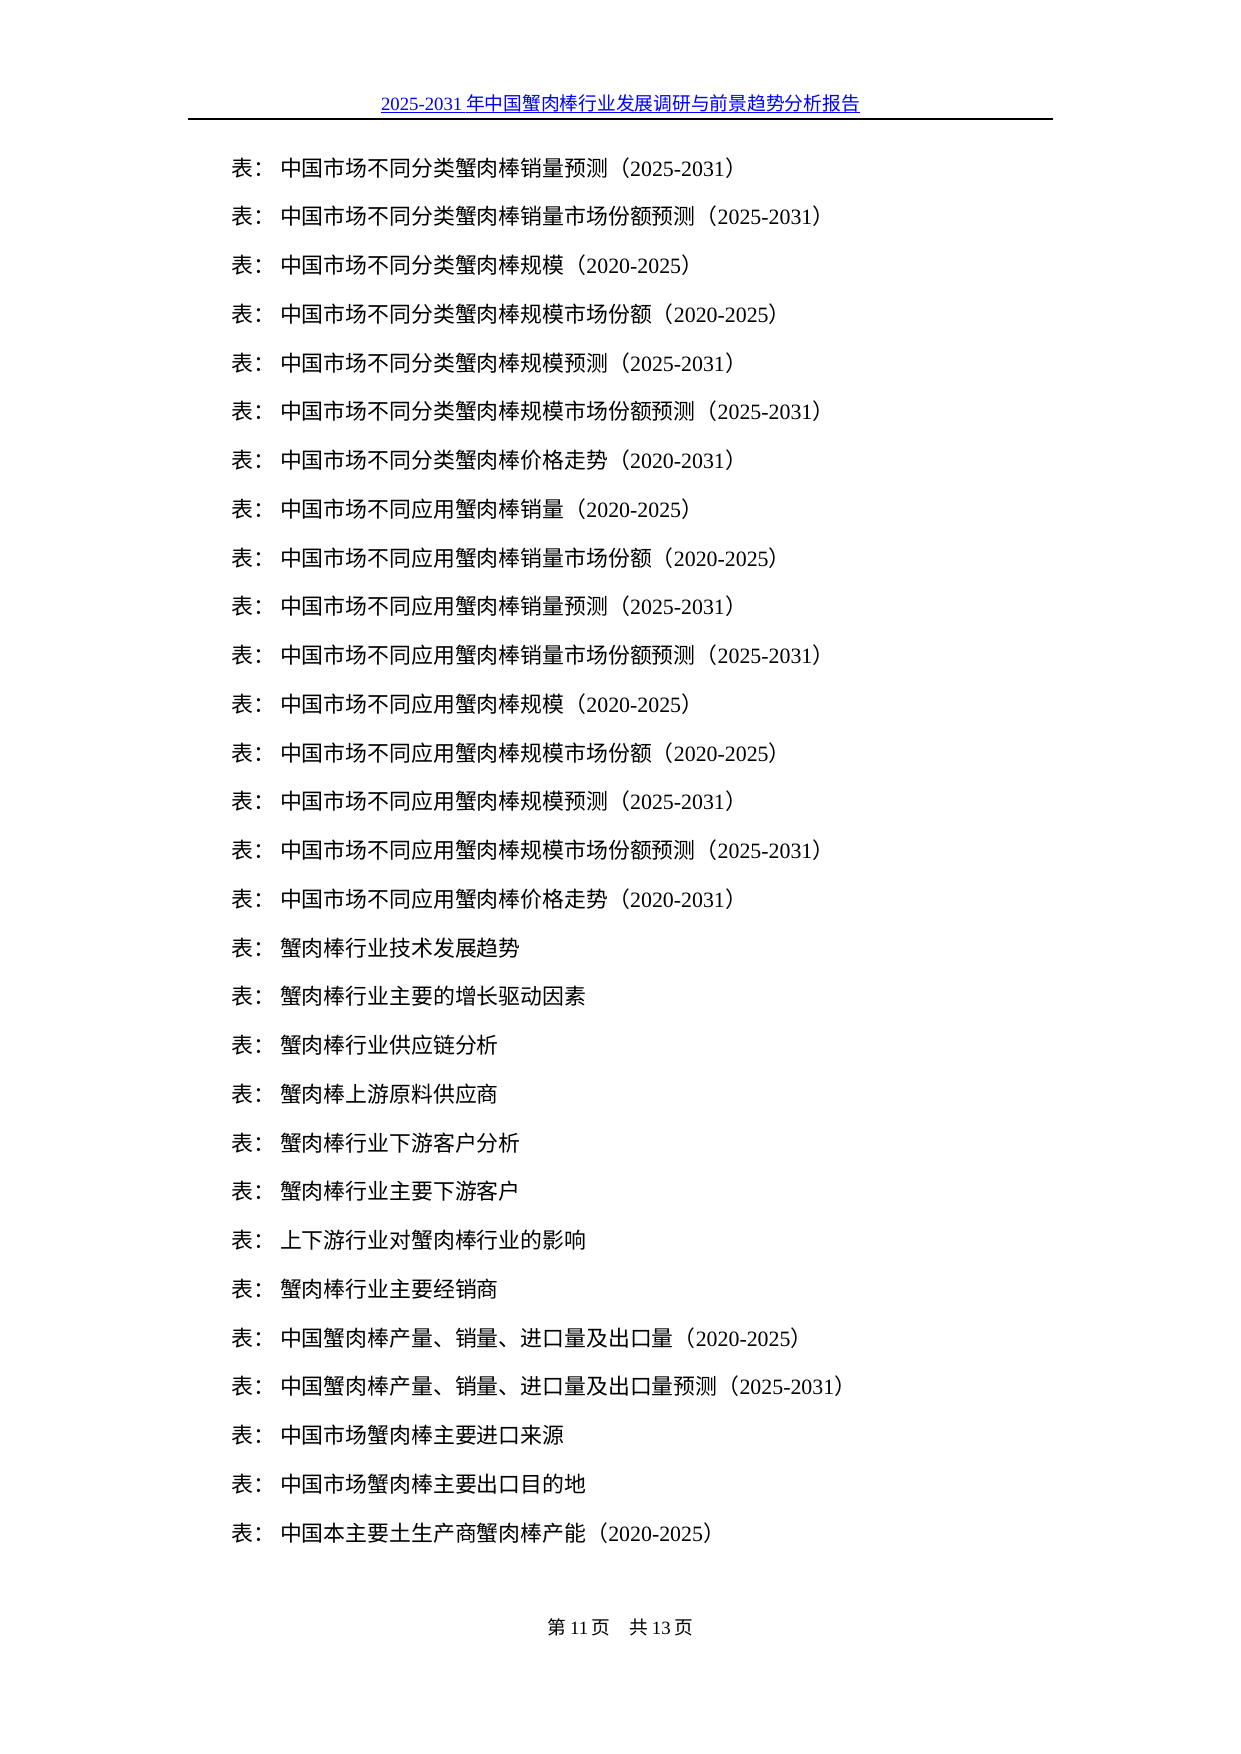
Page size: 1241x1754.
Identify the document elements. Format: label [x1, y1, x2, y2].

text [187, 150, 1053, 1548]
